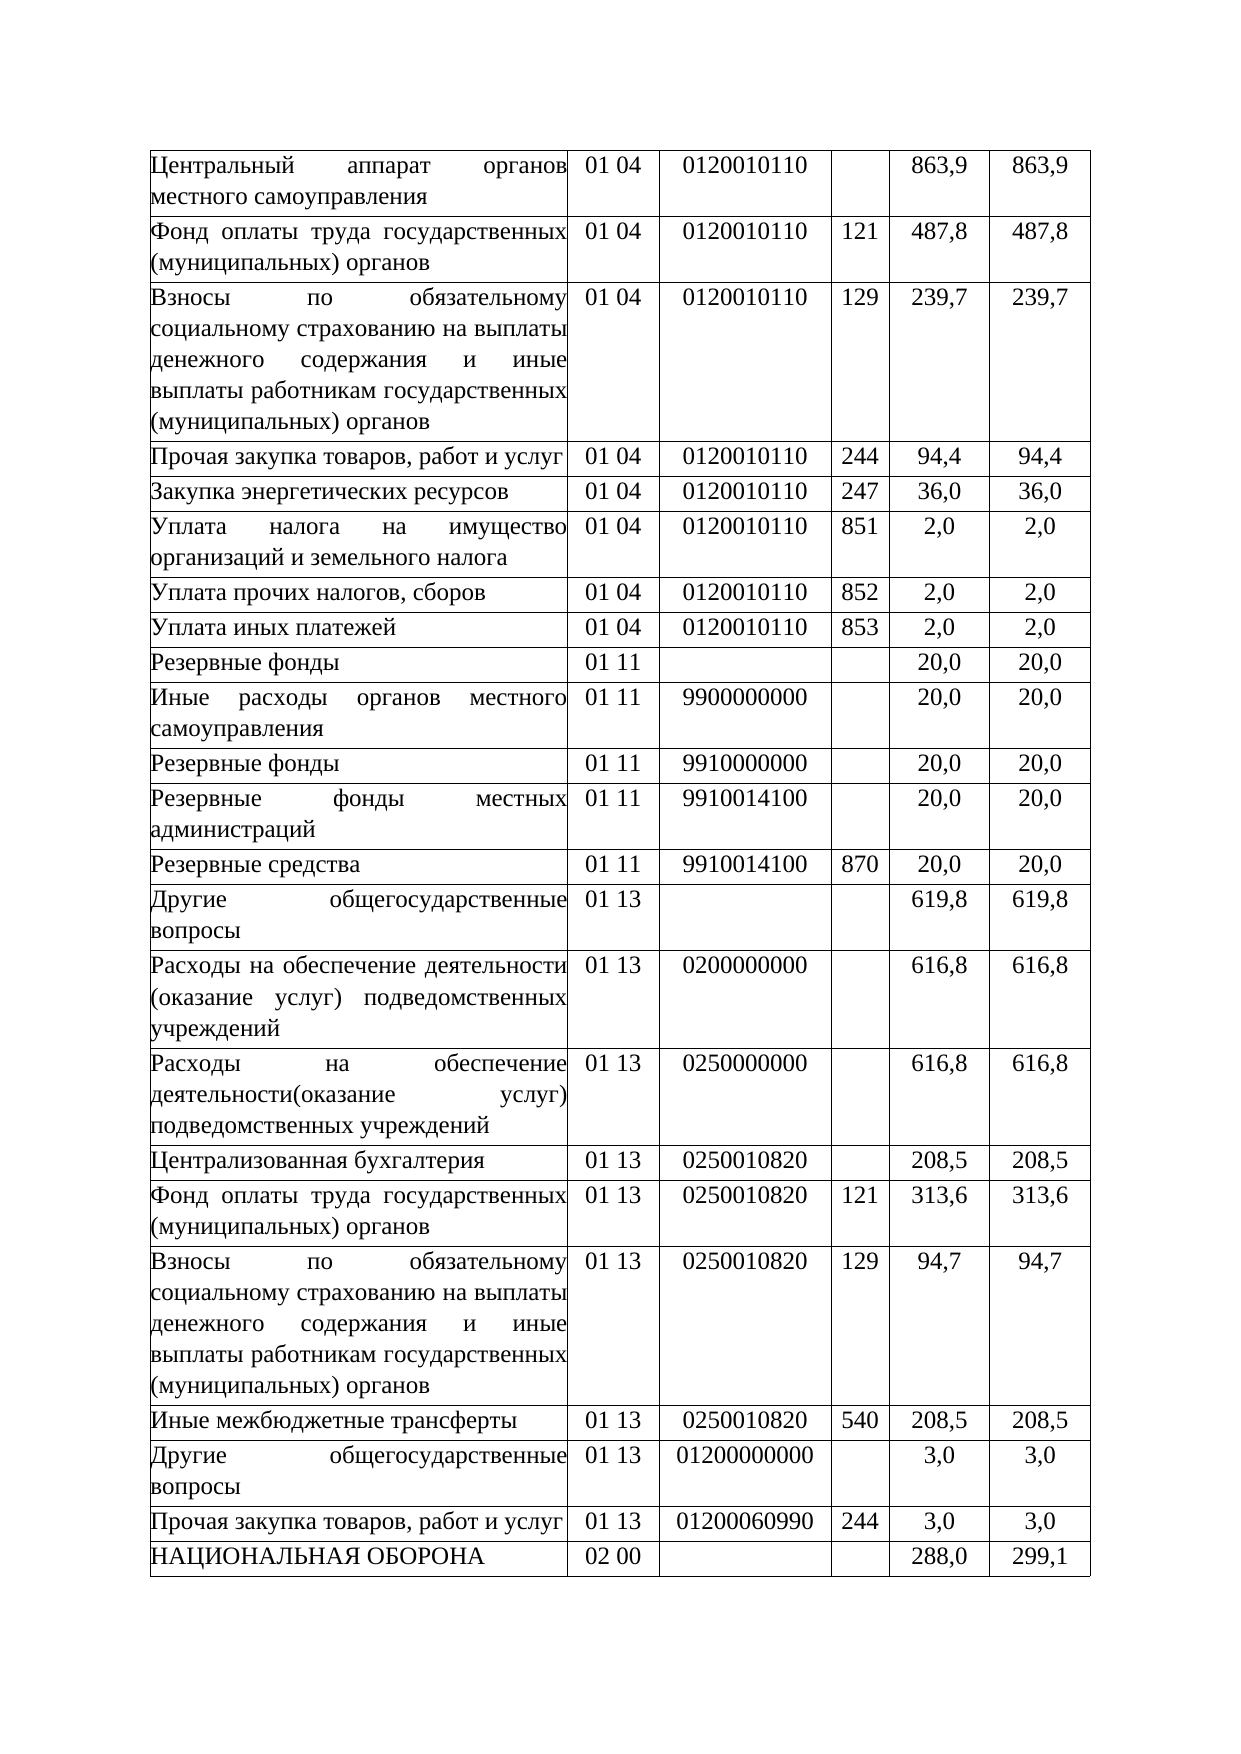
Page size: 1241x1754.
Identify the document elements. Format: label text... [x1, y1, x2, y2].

table_cell [660, 885, 831, 950]
table_cell 94,7 [990, 1247, 1090, 1405]
table_cell [832, 885, 889, 950]
table_cell 01 04 [568, 613, 659, 647]
table_cell 0250010820 [660, 1406, 831, 1440]
table_cell 239,7 [990, 283, 1090, 441]
table_cell 851 [832, 512, 889, 577]
table_cell Уплата налога на имущество организаций и земельного налога [151, 512, 567, 577]
table_cell Централизованная бухгалтерия [151, 1146, 567, 1179]
table_cell 01 13 [568, 1146, 659, 1179]
table_cell 20,0 [990, 850, 1090, 884]
table_cell 0120010110 [660, 613, 831, 647]
table_cell 0120010110 [660, 217, 831, 282]
table_cell 0250010820 [660, 1146, 831, 1179]
table_cell 208,5 [890, 1406, 989, 1440]
table_cell 244 [832, 442, 889, 476]
table_cell Другие общегосударственные вопросы [151, 1441, 567, 1506]
table_cell Расходы на обеспечение деятельности(оказание услуг) подведомственных учреждений [151, 1049, 567, 1144]
table_cell 129 [832, 283, 889, 441]
table_cell Иные межбюджетные трансферты [151, 1406, 567, 1440]
table_cell 2,0 [990, 613, 1090, 647]
table_cell 616,8 [990, 1049, 1090, 1144]
table_cell Резервные средства [151, 850, 567, 884]
table_cell 01 11 [568, 784, 659, 849]
table_cell 2,0 [990, 512, 1090, 577]
table_cell 288,0 [890, 1542, 989, 1576]
table_cell 0250010820 [660, 1181, 831, 1246]
table_cell [832, 1049, 889, 1144]
table_cell 0200000000 [660, 951, 831, 1047]
table_cell 0120010110 [660, 477, 831, 511]
table_cell 313,6 [890, 1181, 989, 1246]
table_cell 0120010110 [660, 283, 831, 441]
table_cell 239,7 [890, 283, 989, 441]
table_cell 01200060990 [660, 1507, 831, 1541]
table_cell 20,0 [890, 784, 989, 849]
table_cell Прочая закупка товаров, работ и услуг [151, 1507, 567, 1541]
table_cell [832, 1441, 889, 1506]
table_cell 01 04 [568, 512, 659, 577]
table_cell 0120010110 [660, 512, 831, 577]
table_cell 616,8 [890, 1049, 989, 1144]
table_cell 0120010110 [660, 578, 831, 612]
table_cell 616,8 [990, 951, 1090, 1047]
table_cell 01 13 [568, 885, 659, 950]
table_cell 853 [832, 613, 889, 647]
table_cell 121 [832, 1181, 889, 1246]
table_cell 01 04 [568, 217, 659, 282]
table_cell 20,0 [890, 683, 989, 748]
table_cell Центральный аппарат органов местного самоуправления [151, 151, 567, 216]
table_cell 870 [832, 850, 889, 884]
table_cell 02 00 [568, 1542, 659, 1576]
table_cell 01 13 [568, 1049, 659, 1144]
table_cell 01 04 [568, 578, 659, 612]
table_cell Взносы по обязательному социальному страхованию на выплаты денежного содержания и иные выплаты работникам государственных (муниципальных) органов [151, 283, 567, 441]
table_cell 20,0 [890, 749, 989, 783]
table_cell 94,4 [990, 442, 1090, 476]
table_cell [660, 1542, 831, 1576]
table_cell 01 13 [568, 951, 659, 1047]
table_cell Резервные фонды местных администраций [151, 784, 567, 849]
table_cell 244 [832, 1507, 889, 1541]
table_cell Резервные фонды [151, 749, 567, 783]
table_cell 129 [832, 1247, 889, 1405]
table_cell 20,0 [890, 648, 989, 682]
table_cell 3,0 [990, 1441, 1090, 1506]
table_cell Уплата иных платежей [151, 613, 567, 647]
table_cell 36,0 [990, 477, 1090, 511]
table_cell 3,0 [890, 1441, 989, 1506]
table_cell 2,0 [890, 613, 989, 647]
table_cell 01 13 [568, 1247, 659, 1405]
table_cell 3,0 [890, 1507, 989, 1541]
table_cell 94,7 [890, 1247, 989, 1405]
table_cell 2,0 [890, 578, 989, 612]
table_cell 208,5 [990, 1406, 1090, 1440]
table_cell 9910000000 [660, 749, 831, 783]
table_cell 3,0 [990, 1507, 1090, 1541]
table_cell 01 13 [568, 1406, 659, 1440]
table_cell 0250010820 [660, 1247, 831, 1405]
table_cell 2,0 [890, 512, 989, 577]
table_cell Фонд оплаты труда государственных (муниципальных) органов [151, 1181, 567, 1246]
table_cell 01 04 [568, 442, 659, 476]
table_cell 01 04 [568, 283, 659, 441]
table_cell НАЦИОНАЛЬНАЯ ОБОРОНА [151, 1542, 567, 1576]
table_cell 616,8 [890, 951, 989, 1047]
table_cell 863,9 [990, 151, 1090, 216]
table_cell 540 [832, 1406, 889, 1440]
table_cell 121 [832, 217, 889, 282]
table_cell 01 04 [568, 477, 659, 511]
table_cell 299,1 [990, 1542, 1090, 1576]
table_cell [660, 648, 831, 682]
table_cell 01 11 [568, 683, 659, 748]
table_cell Иные расходы органов местного самоуправления [151, 683, 567, 748]
table_cell 94,4 [890, 442, 989, 476]
table_cell [832, 1542, 889, 1576]
table_cell 0250000000 [660, 1049, 831, 1144]
table_cell 20,0 [890, 850, 989, 884]
table_cell 01 13 [568, 1507, 659, 1541]
table_cell Прочая закупка товаров, работ и услуг [151, 442, 567, 476]
table_cell [832, 749, 889, 783]
table_cell 9910014100 [660, 784, 831, 849]
table_cell 01 04 [568, 151, 659, 216]
table_cell 313,6 [990, 1181, 1090, 1246]
table_cell Резервные фонды [151, 648, 567, 682]
table_cell 20,0 [990, 648, 1090, 682]
table_cell 9900000000 [660, 683, 831, 748]
table_cell [832, 151, 889, 216]
table_cell 0120010110 [660, 442, 831, 476]
table_cell 01 11 [568, 648, 659, 682]
table_cell 20,0 [990, 784, 1090, 849]
table_cell 619,8 [990, 885, 1090, 950]
table_cell 01 13 [568, 1181, 659, 1246]
table_cell 487,8 [890, 217, 989, 282]
table_cell 852 [832, 578, 889, 612]
table_cell 863,9 [890, 151, 989, 216]
table_cell [832, 1146, 889, 1179]
table_cell 208,5 [990, 1146, 1090, 1179]
table_cell 487,8 [990, 217, 1090, 282]
table_cell 01 13 [568, 1441, 659, 1506]
table_cell Взносы по обязательному социальному страхованию на выплаты денежного содержания и иные выплаты работникам государственных (муниципальных) органов [151, 1247, 567, 1405]
table_cell Уплата прочих налогов, сборов [151, 578, 567, 612]
table_cell 20,0 [990, 749, 1090, 783]
table_cell 01 11 [568, 850, 659, 884]
table_cell 01200000000 [660, 1441, 831, 1506]
table_cell 9910014100 [660, 850, 831, 884]
table_cell Закупка энергетических ресурсов [151, 477, 567, 511]
table_cell 20,0 [990, 683, 1090, 748]
table_cell 619,8 [890, 885, 989, 950]
table_cell Расходы на обеспечение деятельности (оказание услуг) подведомственных учреждений [151, 951, 567, 1047]
table_cell Другие общегосударственные вопросы [151, 885, 567, 950]
table_cell 2,0 [990, 578, 1090, 612]
table_cell 0120010110 [660, 151, 831, 216]
table_cell [832, 951, 889, 1047]
table_cell Фонд оплаты труда государственных (муниципальных) органов [151, 217, 567, 282]
table_cell [832, 683, 889, 748]
table_cell [832, 784, 889, 849]
table_cell 36,0 [890, 477, 989, 511]
table_cell 247 [832, 477, 889, 511]
table_cell 01 11 [568, 749, 659, 783]
table_cell 208,5 [890, 1146, 989, 1179]
table_cell [832, 648, 889, 682]
